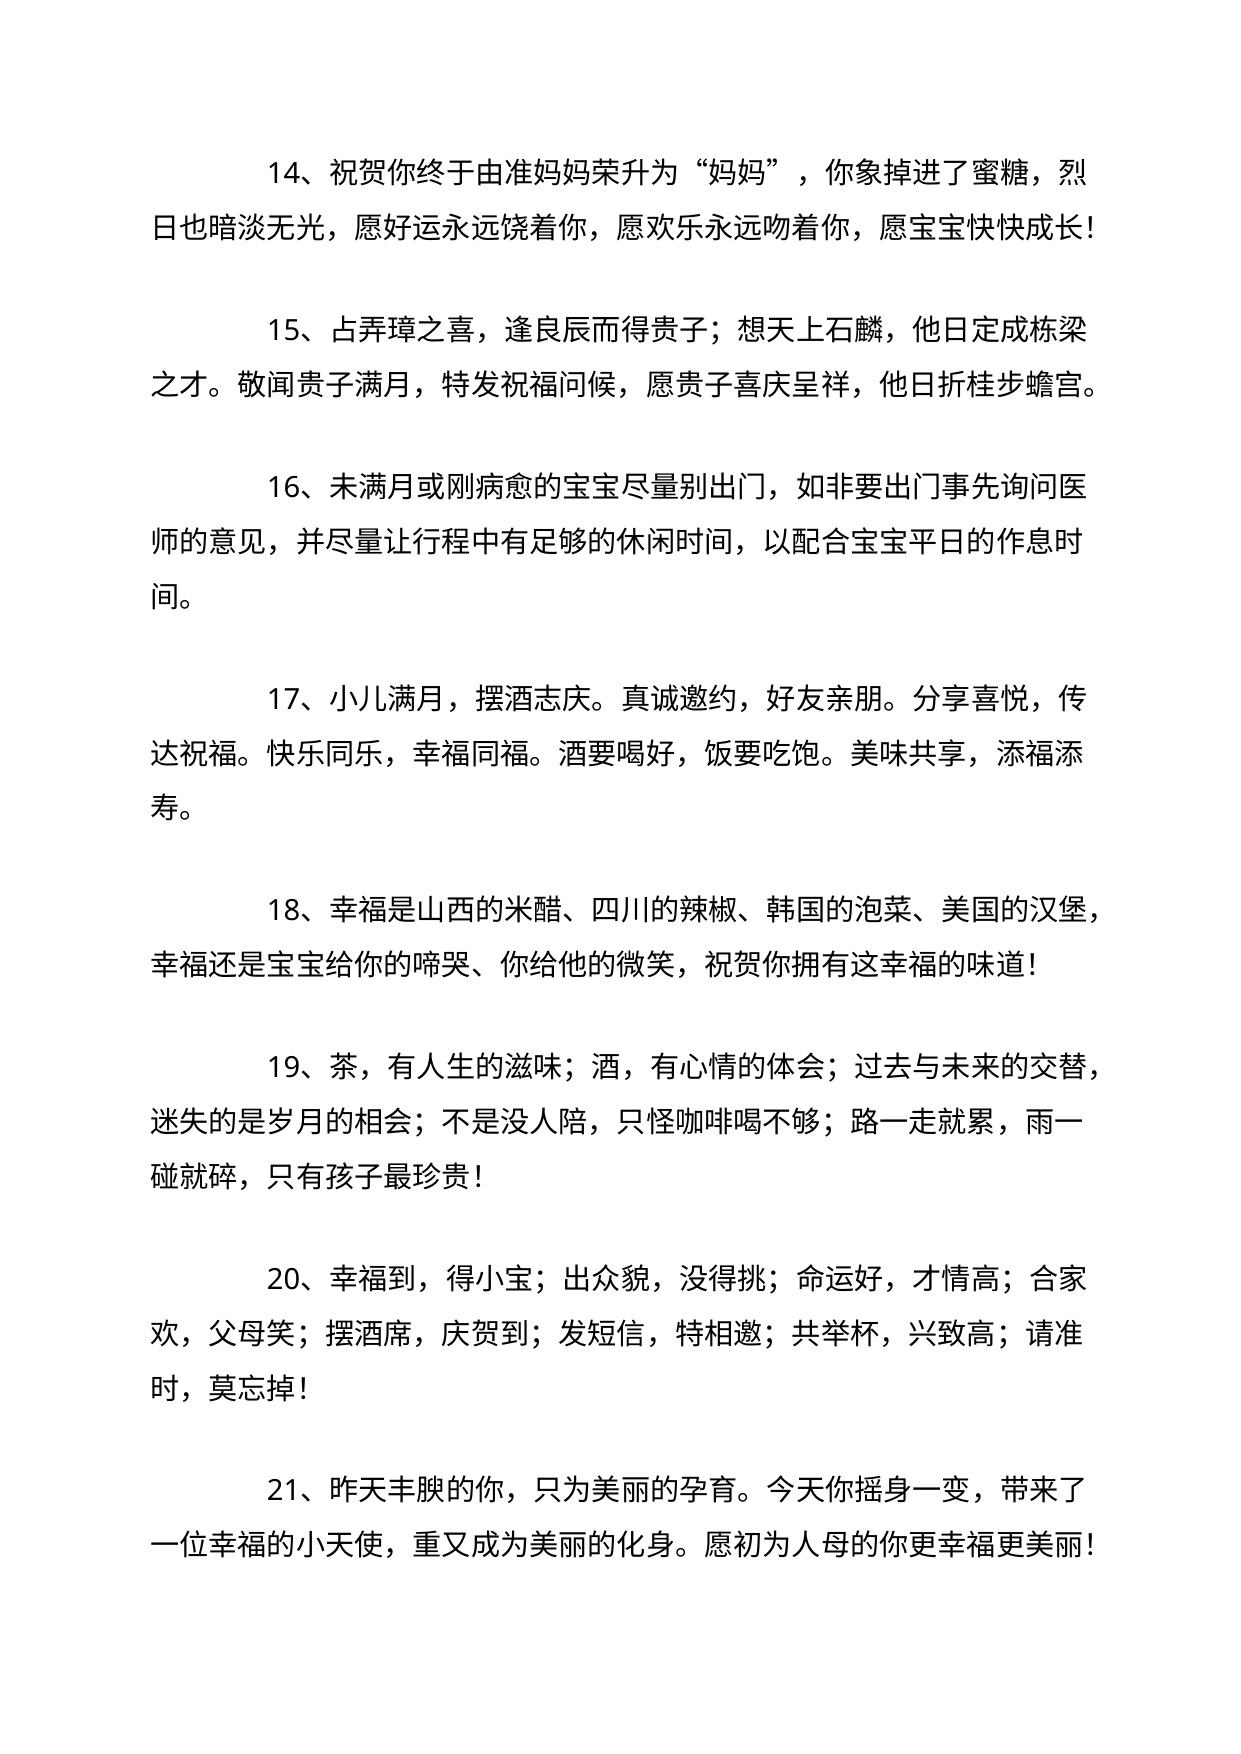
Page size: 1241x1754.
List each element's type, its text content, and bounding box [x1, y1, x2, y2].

text 20、幸福到，得小宝；出众貌，没得挑；命运好，才情高；合家欢，父母笑；摆酒席，庆贺到；发短信，特相邀；共举杯，兴致高；请准时，莫忘掉！ [150, 1255, 1090, 1407]
text 21、昨天丰腴的你，只为美丽的孕育。今天你摇身一变，带来了一位幸福的小天使，重又成为美丽的化身。愿初为人母的你更幸福更美丽！ [150, 1467, 1090, 1564]
text 17、小儿满月，摆酒志庆。真诚邀约，好友亲朋。分享喜悦，传达祝福。快乐同乐，幸福同福。酒要喝好，饭要吃饱。美味共享，添福添寿。 [150, 675, 1090, 827]
text 18、幸福是山西的米醋、四川的辣椒、韩国的泡菜、美国的汉堡，幸福还是宝宝给你的啼哭、你给他的微笑，祝贺你拥有这幸福的味道！ [150, 887, 1090, 984]
text 19、茶，有人生的滋味；酒，有心情的体会；过去与未来的交替，迷失的是岁月的相会；不是没人陪，只怪咖啡喝不够；路一走就累，雨一碰就碎，只有孩子最珍贵！ [150, 1044, 1090, 1196]
text 14、祝贺你终于由准妈妈荣升为“妈妈”，你象掉进了蜜糖，烈日也暗淡无光，愿好运永远饶着你，愿欢乐永远吻着你，愿宝宝快快成长！ [150, 150, 1090, 247]
text 15、占弄璋之喜，逢良辰而得贵子；想天上石麟，他日定成栋梁之才。敬闻贵子满月，特发祝福问候，愿贵子喜庆呈祥，他日折桂步蟾宫。 [150, 307, 1090, 404]
text 16、未满月或刚病愈的宝宝尽量别出门，如非要出门事先询问医师的意见，并尽量让行程中有足够的休闲时间，以配合宝宝平日的作息时间。 [150, 463, 1090, 616]
